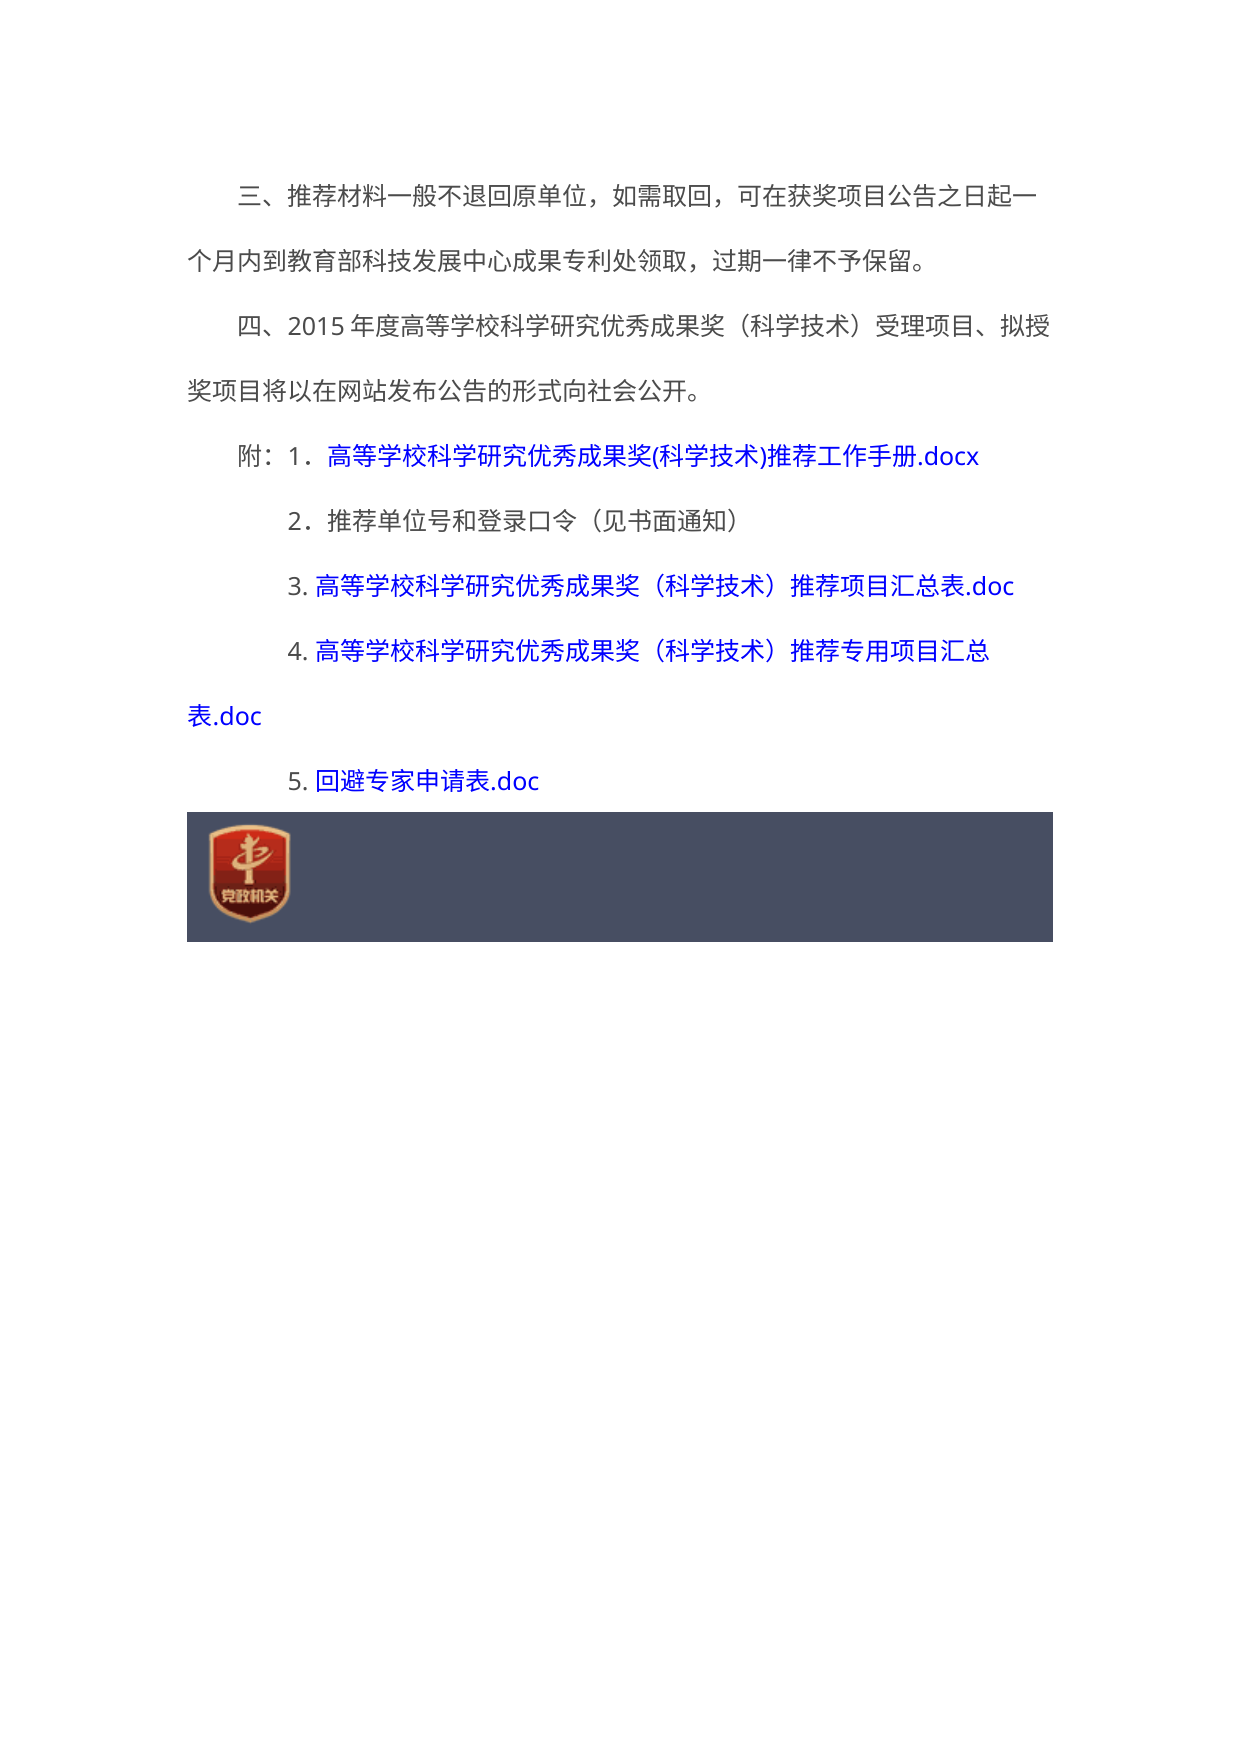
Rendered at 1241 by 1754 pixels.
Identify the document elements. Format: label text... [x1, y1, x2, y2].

text 5. 回避专家申请表.doc [187, 747, 1053, 812]
text 三、推荐材料一般不退回原单位，如需取回，可在获奖项目公告之日起一个月内到教育部科技发展中心成果专利处领取，过期一律不予保留。 [187, 162, 1053, 292]
text 附：1．高等学校科学研究优秀成果奖(科学技术)推荐工作手册.docx [187, 422, 1053, 487]
text 4. 高等学校科学研究优秀成果奖（科学技术）推荐专用项目汇总表.doc [187, 617, 1053, 747]
text 四、2015年度高等学校科学研究优秀成果奖（科学技术）受理项目、拟授奖项目将以在网站发布公告的形式向社会公开。 [187, 292, 1053, 422]
picture [187, 812, 313, 937]
text 3. 高等学校科学研究优秀成果奖（科学技术）推荐项目汇总表.doc [187, 552, 1053, 617]
text 2．推荐单位号和登录口令（见书面通知） [187, 487, 1053, 552]
